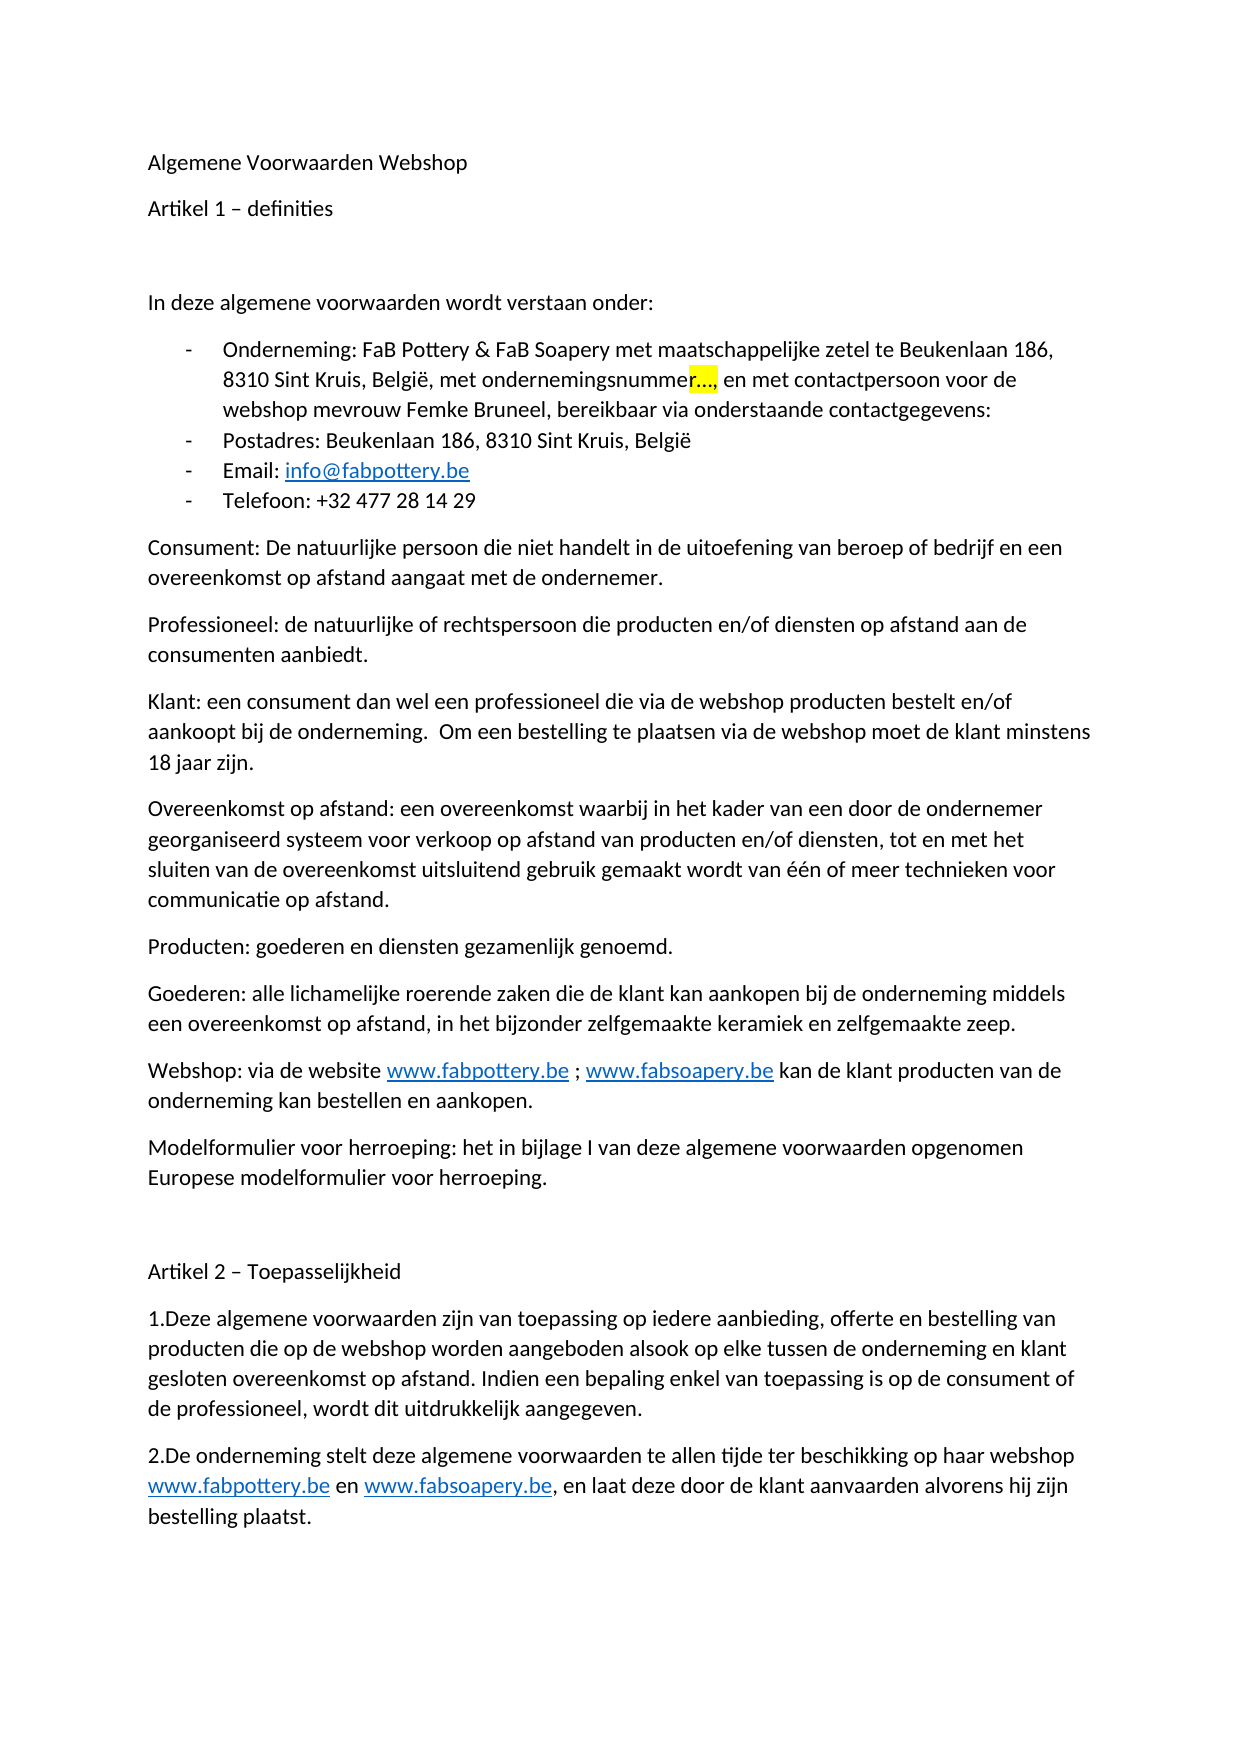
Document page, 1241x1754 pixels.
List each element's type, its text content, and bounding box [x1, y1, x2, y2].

text Overeenkomst op afstand: een overeenkomst waarbij in het kader van een door de ondernemer georganiseerd systeem voor verkoop op afstand van producten en/of diensten, tot en met het sluiten van de overeenkomst uitsluitend gebruik gemaakt wordt van één of meer technieken voor communicatie op afstand. [148, 794, 1093, 913]
text Modelformulier voor herroeping: het in bijlage I van deze algemene voorwaarden opgenomen Europese modelformulier voor herroeping. [148, 1133, 1093, 1191]
text In deze algemene voorwaarden wordt verstaan onder: [148, 288, 1093, 316]
text Producten: goederen en diensten gezamenlijk genoemd. [148, 932, 1093, 960]
text Consument: De natuurlijke persoon die niet handelt in de uitoefening van beroep of bedrijf en een overeenkomst op afstand aangaat met de ondernemer. [148, 533, 1093, 591]
list Postadres: Beukenlaan 186, 8310 Sint Kruis, België [185, 426, 1093, 454]
text Professioneel: de natuurlijke of rechtspersoon die producten en/of diensten op afstand aan de consumenten aanbiedt. [148, 610, 1093, 668]
text 2.De onderneming stelt deze algemene voorwaarden te allen tijde ter beschikking op haar webshop www.fabpottery.be en www.fabsoapery.be, en laat deze door de klant aanvaarden alvorens hij zijn bestelling plaatst. [148, 1441, 1093, 1530]
list Onderneming: FaB Pottery & FaB Soapery met maatschappelijke zetel te Beukenlaan 186, 8310 Sint Kruis, België, met ondernemingsnummer…, en met contactpersoon voor de webshop mevrouw Femke Bruneel, bereikbaar via onderstaande contactgegevens: [185, 335, 1093, 423]
text 1.Deze algemene voorwaarden zijn van toepassing op iedere aanbieding, offerte en bestelling van producten die op de webshop worden aangeboden alsook op elke tussen de onderneming en klant gesloten overeenkomst op afstand. Indien een bepaling enkel van toepassing is op de consument of de professioneel, wordt dit uitdrukkelijk aangegeven. [148, 1304, 1093, 1422]
list Email: info@fabpottery.be [185, 456, 1093, 484]
text Artikel 1 – definities [148, 194, 1093, 222]
text Artikel 2 – Toepasselijkheid [148, 1257, 1093, 1285]
text Webshop: via de website www.fabpottery.be ; www.fabsoapery.be kan de klant producten van de onderneming kan bestellen en aankopen. [148, 1056, 1093, 1114]
text Algemene Voorwaarden Webshop [148, 148, 1093, 176]
text Goederen: alle lichamelijke roerende zaken die de klant kan aankopen bij de onderneming middels een overeenkomst op afstand, in het bijzonder zelfgemaakte keramiek en zelfgemaakte zeep. [148, 979, 1093, 1037]
list Telefoon: +32 477 28 14 29 [185, 486, 1093, 514]
text Klant: een consument dan wel een professioneel die via de webshop producten bestelt en/of aankoopt bij de onderneming. Om een bestelling te plaatsen via de webshop moet de klant minstens 18 jaar zijn. [148, 687, 1093, 776]
